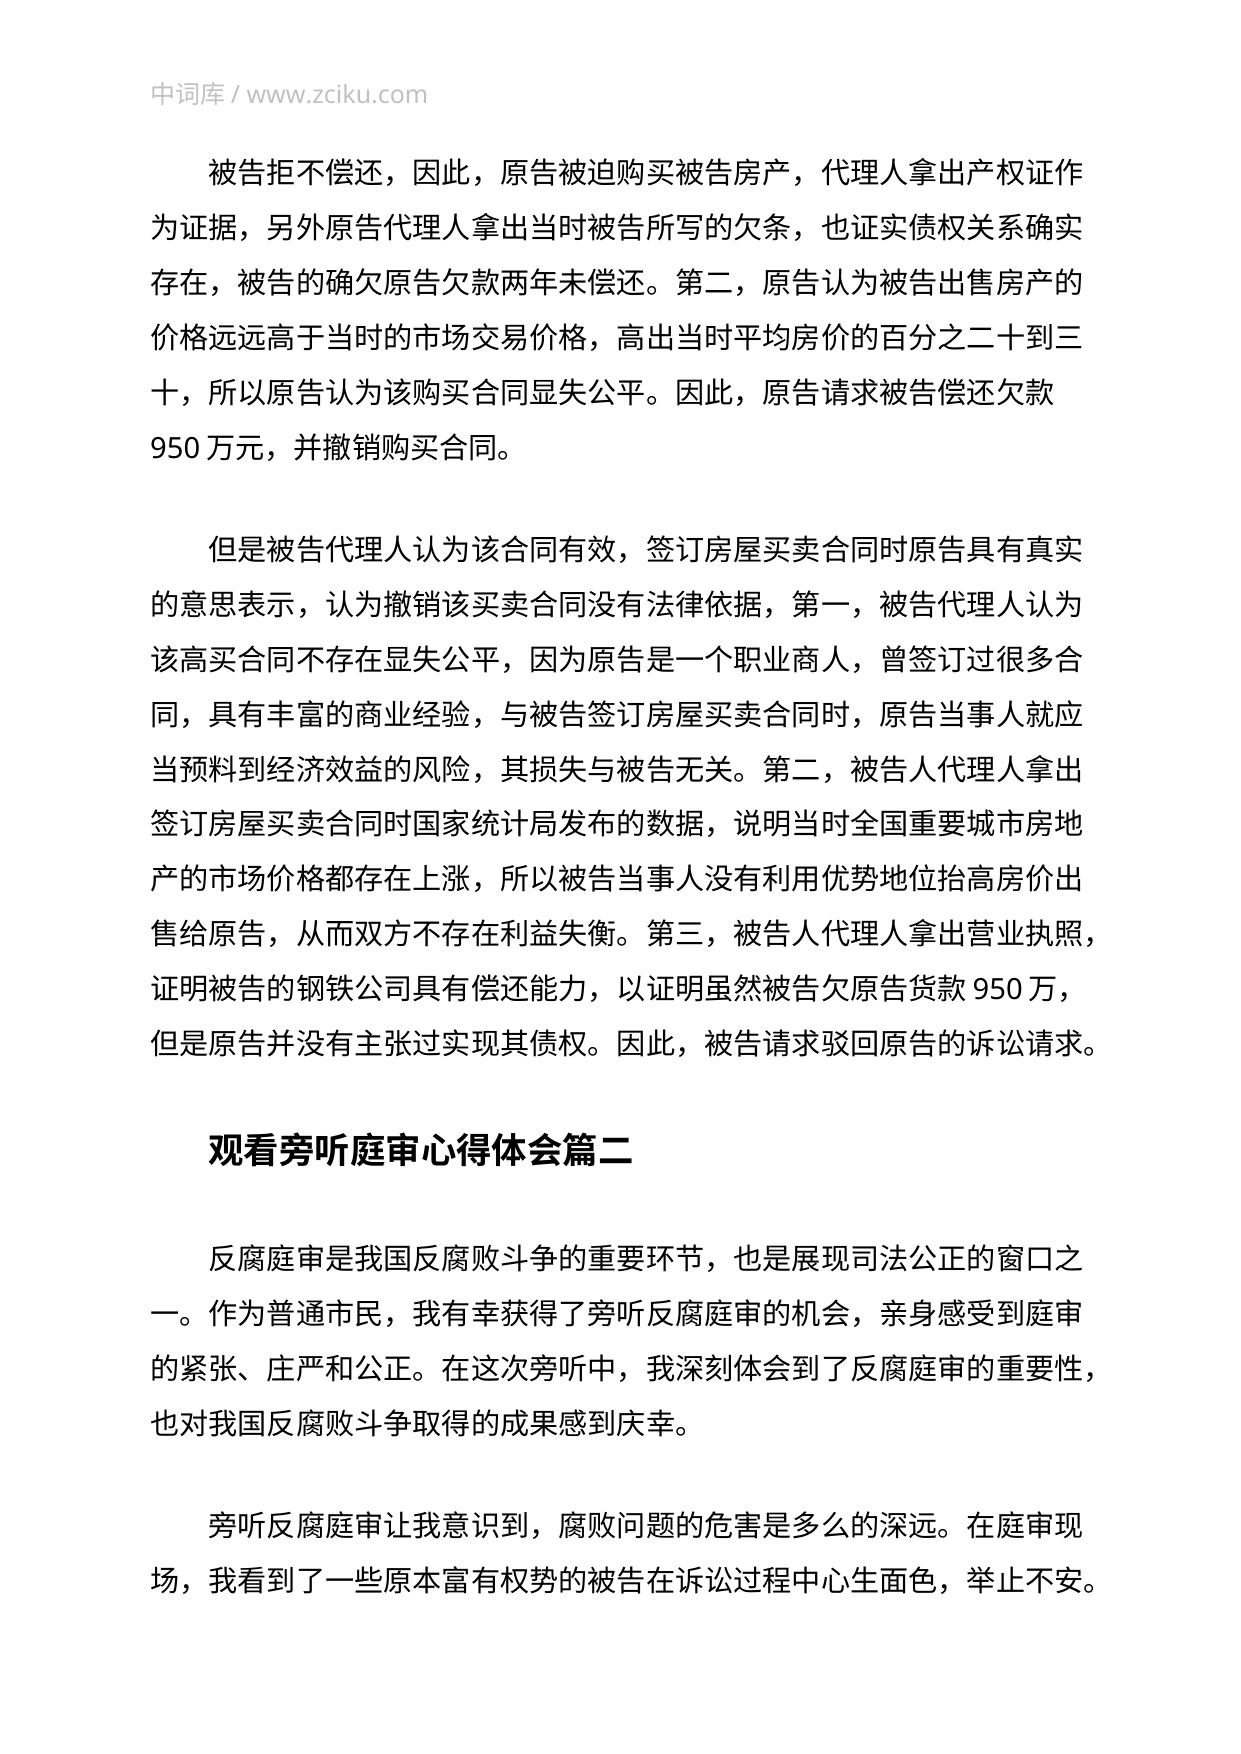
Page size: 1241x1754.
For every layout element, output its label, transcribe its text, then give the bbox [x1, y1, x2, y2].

text 观看旁听庭审心得体会篇二 [150, 1122, 1090, 1174]
text 反腐庭审是我国反腐败斗争的重要环节，也是展现司法公正的窗口之一。作为普通市民，我有幸获得了旁听反腐庭审的机会，亲身感受到庭审的紧张、庄严和公正。在这次旁听中，我深刻体会到了反腐庭审的重要性，也对我国反腐败斗争取得的成果感到庆幸。 [150, 1236, 1090, 1443]
text 被告拒不偿还，因此，原告被迫购买被告房产，代理人拿出产权证作为证据，另外原告代理人拿出当时被告所写的欠条，也证实债权关系确实存在，被告的确欠原告欠款两年未偿还。第二，原告认为被告出售房产的价格远远高于当时的市场交易价格，高出当时平均房价的百分之二十到三十，所以原告认为该购买合同显失公平。因此，原告请求被告偿还欠款950万元，并撤销购买合同。 [150, 150, 1090, 467]
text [150, 1502, 1090, 1599]
text 但是被告代理人认为该合同有效，签订房屋买卖合同时原告具有真实的意思表示，认为撤销该买卖合同没有法律依据，第一，被告代理人认为该高买合同不存在显失公平，因为原告是一个职业商人，曾签订过很多合同，具有丰富的商业经验，与被告签订房屋买卖合同时，原告当事人就应当预料到经济效益的风险，其损失与被告无关。第二，被告人代理人拿出签订房屋买卖合同时国家统计局发布的数据，说明当时全国重要城市房地产的市场价格都存在上涨，所以被告当事人没有利用优势地位抬高房价出售给原告，从而双方不存在利益失衡。第三，被告人代理人拿出营业执照，证明被告的钢铁公司具有偿还能力，以证明虽然被告欠原告货款950万，但是原告并没有主张过实现其债权。因此，被告请求驳回原告的诉讼请求。 [150, 526, 1090, 1063]
